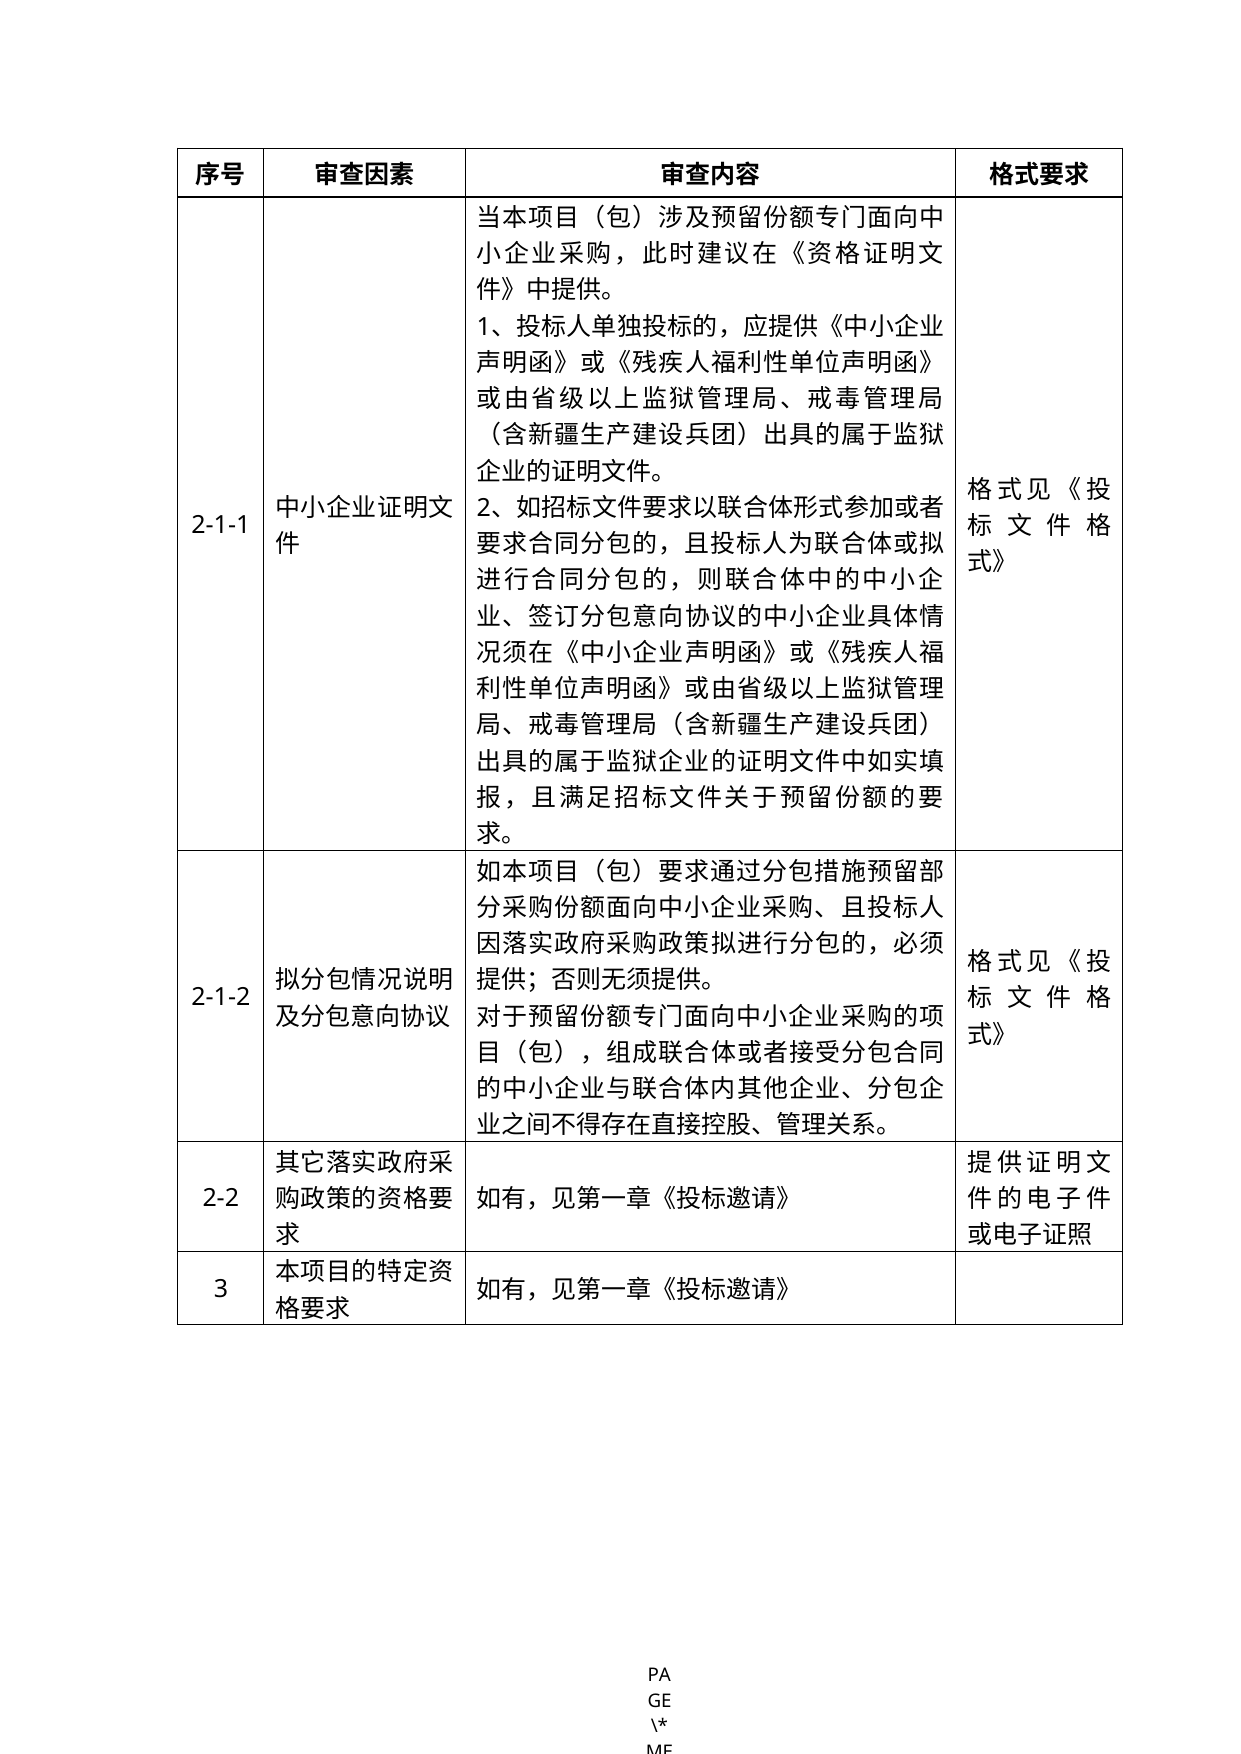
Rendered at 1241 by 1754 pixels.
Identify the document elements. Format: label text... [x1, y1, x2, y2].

table_header 审查内容 [466, 149, 955, 196]
table_header 审查因素 [264, 149, 465, 196]
table_cell 格式见《投标文件格式》 [956, 851, 1122, 1141]
table_cell 3 [178, 1252, 263, 1324]
table_cell 2-2 [178, 1142, 263, 1251]
table_cell 如本项目（包）要求通过分包措施预留部分采购份额面向中小企业采购、且投标人因落实政府采购政策拟进行分包的，必须提供；否则无须提供。 对于预留份额专门面向中小企业采购的项目（包），组成联合体或者接受分包合同的中小企业与联合体内其他企业、分包企业之间不得存在直接控股、管理关系。 [466, 851, 955, 1141]
table_cell 如有，见第一章《投标邀请》 [466, 1142, 955, 1251]
table_cell 提供证明文件的电子件或电子证照 [956, 1142, 1122, 1251]
table_cell 本项目的特定资格要求 [264, 1252, 465, 1324]
table_cell 其它落实政府采购政策的资格要求 [264, 1142, 465, 1251]
table_cell 中小企业证明文件 [264, 198, 465, 850]
table_cell 2-1-2 [178, 851, 263, 1141]
table_cell 拟分包情况说明及分包意向协议 [264, 851, 465, 1141]
table_cell [956, 1252, 1122, 1324]
table_cell 2-1-1 [178, 198, 263, 850]
table_header 格式要求 [956, 149, 1122, 196]
table_cell 当本项目（包）涉及预留份额专门面向中小企业采购，此时建议在《资格证明文件》中提供。 1、投标人单独投标的，应提供《中小企业声明函》或《残疾人福利性单位声明函》或由省级以上监狱管理局、戒毒管理局（含新疆生产建设兵团）出具的属于监狱企业的证明文件。 2、如招标文件要求以联合体形式参加或者要求合同分包的，且投标人为联合体或拟进行合同分包的，则联合体中的中小企业、签订分包意向协议的中小企业具体情况须在《中小企业声明函》或《残疾人福利性单位声明函》或由省级以上监狱管理局、戒毒管理局（含新疆生产建设兵团）出具的属于监狱企业的证明文件中如实填报，且满足招标文件关于预留份额的要求。 [466, 198, 955, 850]
table_cell 格式见《投标文件格式》 [956, 198, 1122, 850]
table_header 序号 [178, 149, 263, 196]
table_cell 如有，见第一章《投标邀请》 [466, 1252, 955, 1324]
